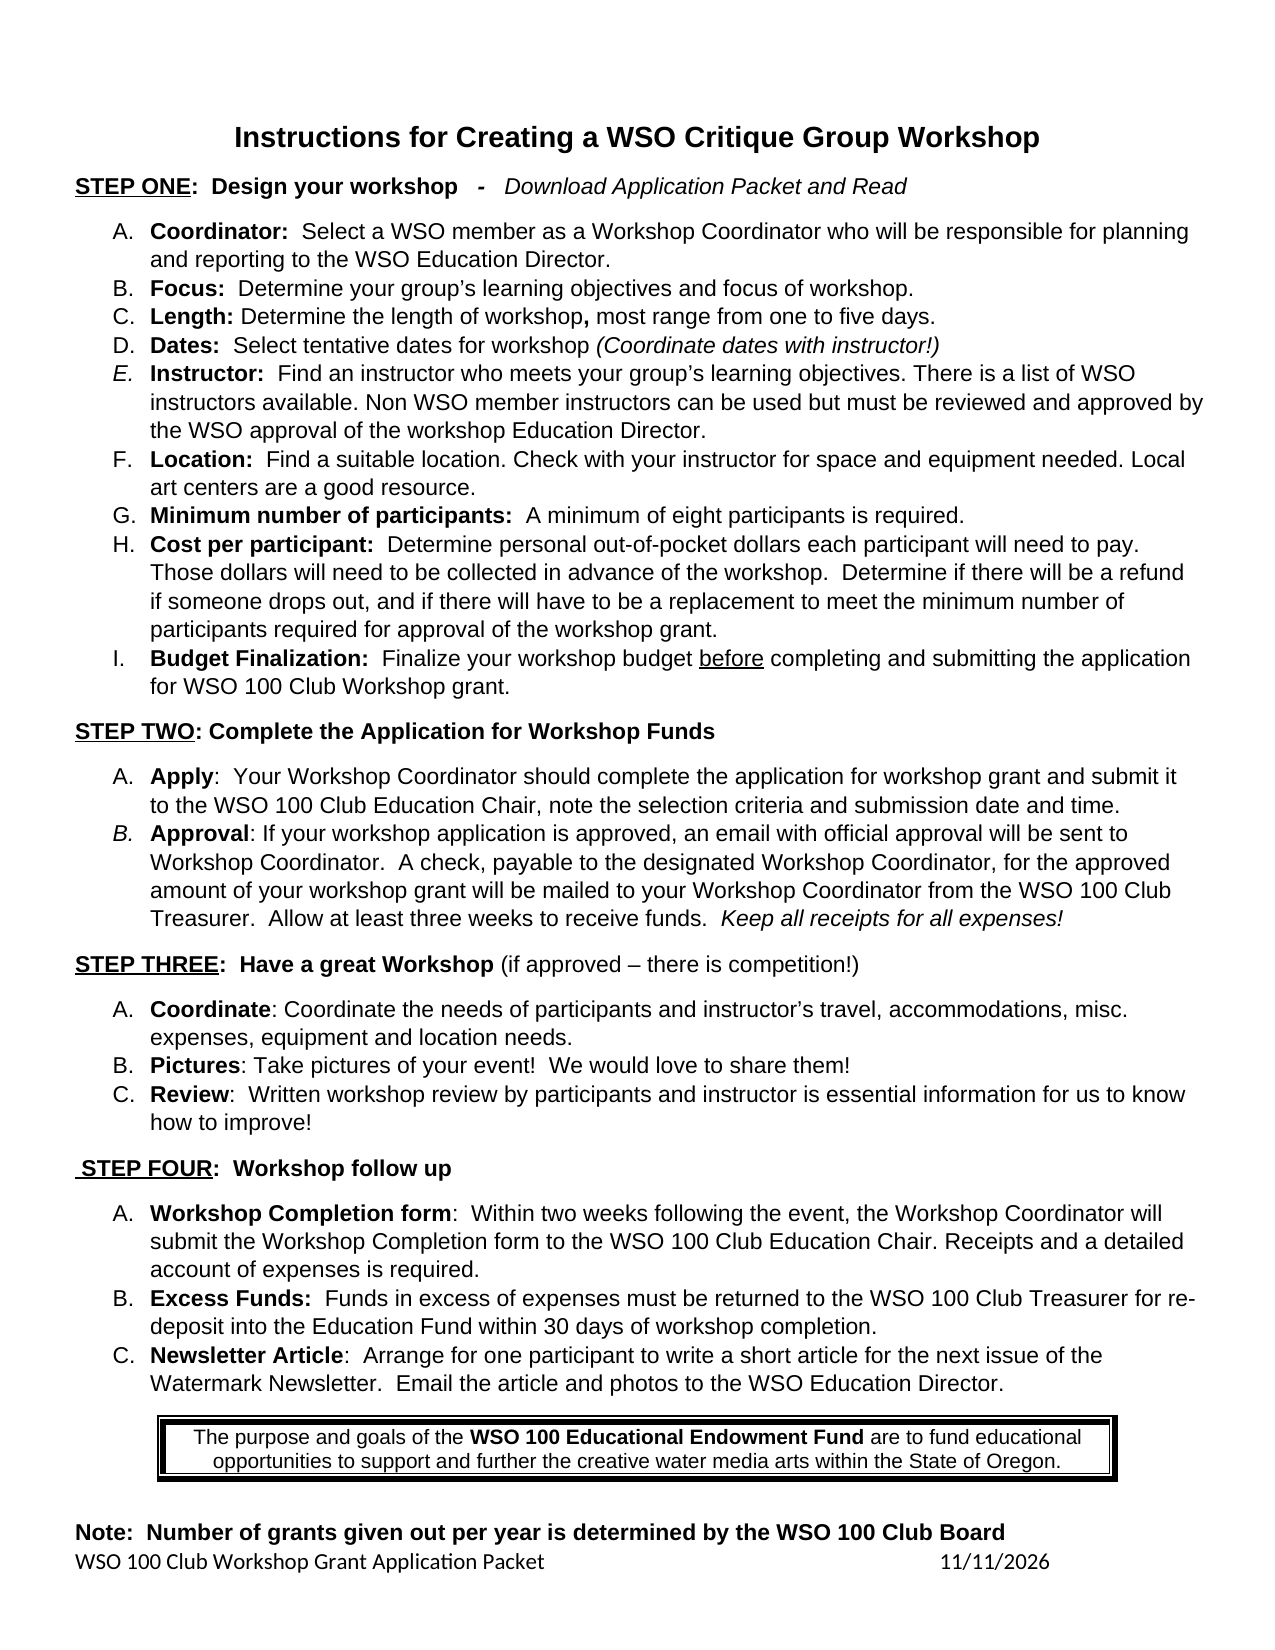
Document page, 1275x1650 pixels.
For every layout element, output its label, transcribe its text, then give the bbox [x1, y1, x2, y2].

list Excess Funds: Funds in excess of expenses must be returned to the WSO 100 Club Treasurer for re-deposit into the Education Fund within 30 days of workshop completion. [112, 1285, 1200, 1340]
list Apply: Your Workshop Coordinator should complete the application for workshop grant and submit it to the WSO 100 Club Education Chair, note the selection criteria and submission date and time. [112, 763, 1200, 818]
list Instructor: Find an instructor who meets your group’s learning objectives. There is a list of WSO instructors available. Non WSO member instructors can be used but must be reviewed and approved by the WSO approval of the workshop Education Director. [112, 360, 1219, 443]
list Review: Written workshop review by participants and instructor is essential information for us to know how to improve! [112, 1081, 1200, 1136]
list Coordinate: Coordinate the needs of participants and instructor’s travel, accommodations, misc. expenses, equipment and location needs. [112, 996, 1200, 1050]
list Cost per participant: Determine personal out-of-pocket dollars each participant will need to pay. Those dollars will need to be collected in advance of the workshop. Determine if there will be a refund if someone drops out, and if there will have to be a replacement to meet the minimum number of participants required for approval of the workshop grant. [112, 531, 1200, 642]
list Coordinator: Select a WSO member as a Workshop Coordinator who will be responsible for planning and reporting to the WSO Education Director. [112, 218, 1200, 273]
list Dates: Select tentative dates for workshop (Coordinate dates with instructor!) [112, 332, 1200, 358]
text STEP FOUR: Workshop follow up [75, 1154, 1200, 1181]
list Length: Determine the length of workshop, most range from one to five days. [112, 303, 1219, 330]
list Focus: Determine your group’s learning objectives and focus of workshop. [112, 275, 1200, 301]
text Instructions for Creating a WSO Critique Group Workshop [75, 120, 1200, 154]
text STEP TWO: Complete the Application for Workshop Funds [75, 718, 1200, 744]
table_header The purpose and goals of the WSO 100 Educational Endowment Fund are to fund educational opportunities to support and further the creative water media arts within the State of Oregon. [166, 1425, 1109, 1473]
list Approval: If your workshop application is approved, an email with official approval will be sent to Workshop Coordinator. A check, payable to the designated Workshop Coordinator, for the approved amount of your workshop grant will be mailed to your Workshop Coordinator from the WSO 100 Club Treasurer. Allow at least three weeks to receive funds. Keep all receipts for all expenses! [112, 820, 1200, 932]
list Newsletter Article: Arrange for one participant to write a short article for the next issue of the Watermark Newsletter. Email the article and photos to the WSO Education Director. [112, 1342, 1200, 1397]
list Location: Find a suitable location. Check with your instructor for space and equipment needed. Local art centers are a good resource. [112, 446, 1200, 500]
text Note: Number of grants given out per year is determined by the WSO 100 Club Board [75, 1519, 1200, 1546]
list Workshop Completion form: Within two weeks following the event, the Workshop Coordinator will submit the Workshop Completion form to the WSO 100 Club Education Chair. Receipts and a detailed account of expenses is required. [112, 1199, 1200, 1283]
text STEP ONE: Design your workshop - Download Application Packet and Read [75, 173, 1200, 199]
list Pictures: Take pictures of your event! We would love to share them! [112, 1052, 1200, 1079]
list Budget Finalization: Finalize your workshop budget before completing and submitting the application for WSO 100 Club Workshop grant. [112, 644, 1200, 699]
list Minimum number of participants: A minimum of eight participants is required. [112, 502, 1200, 529]
text STEP THREE: Have a great Workshop (if approved – there is competition!) [75, 951, 1200, 977]
